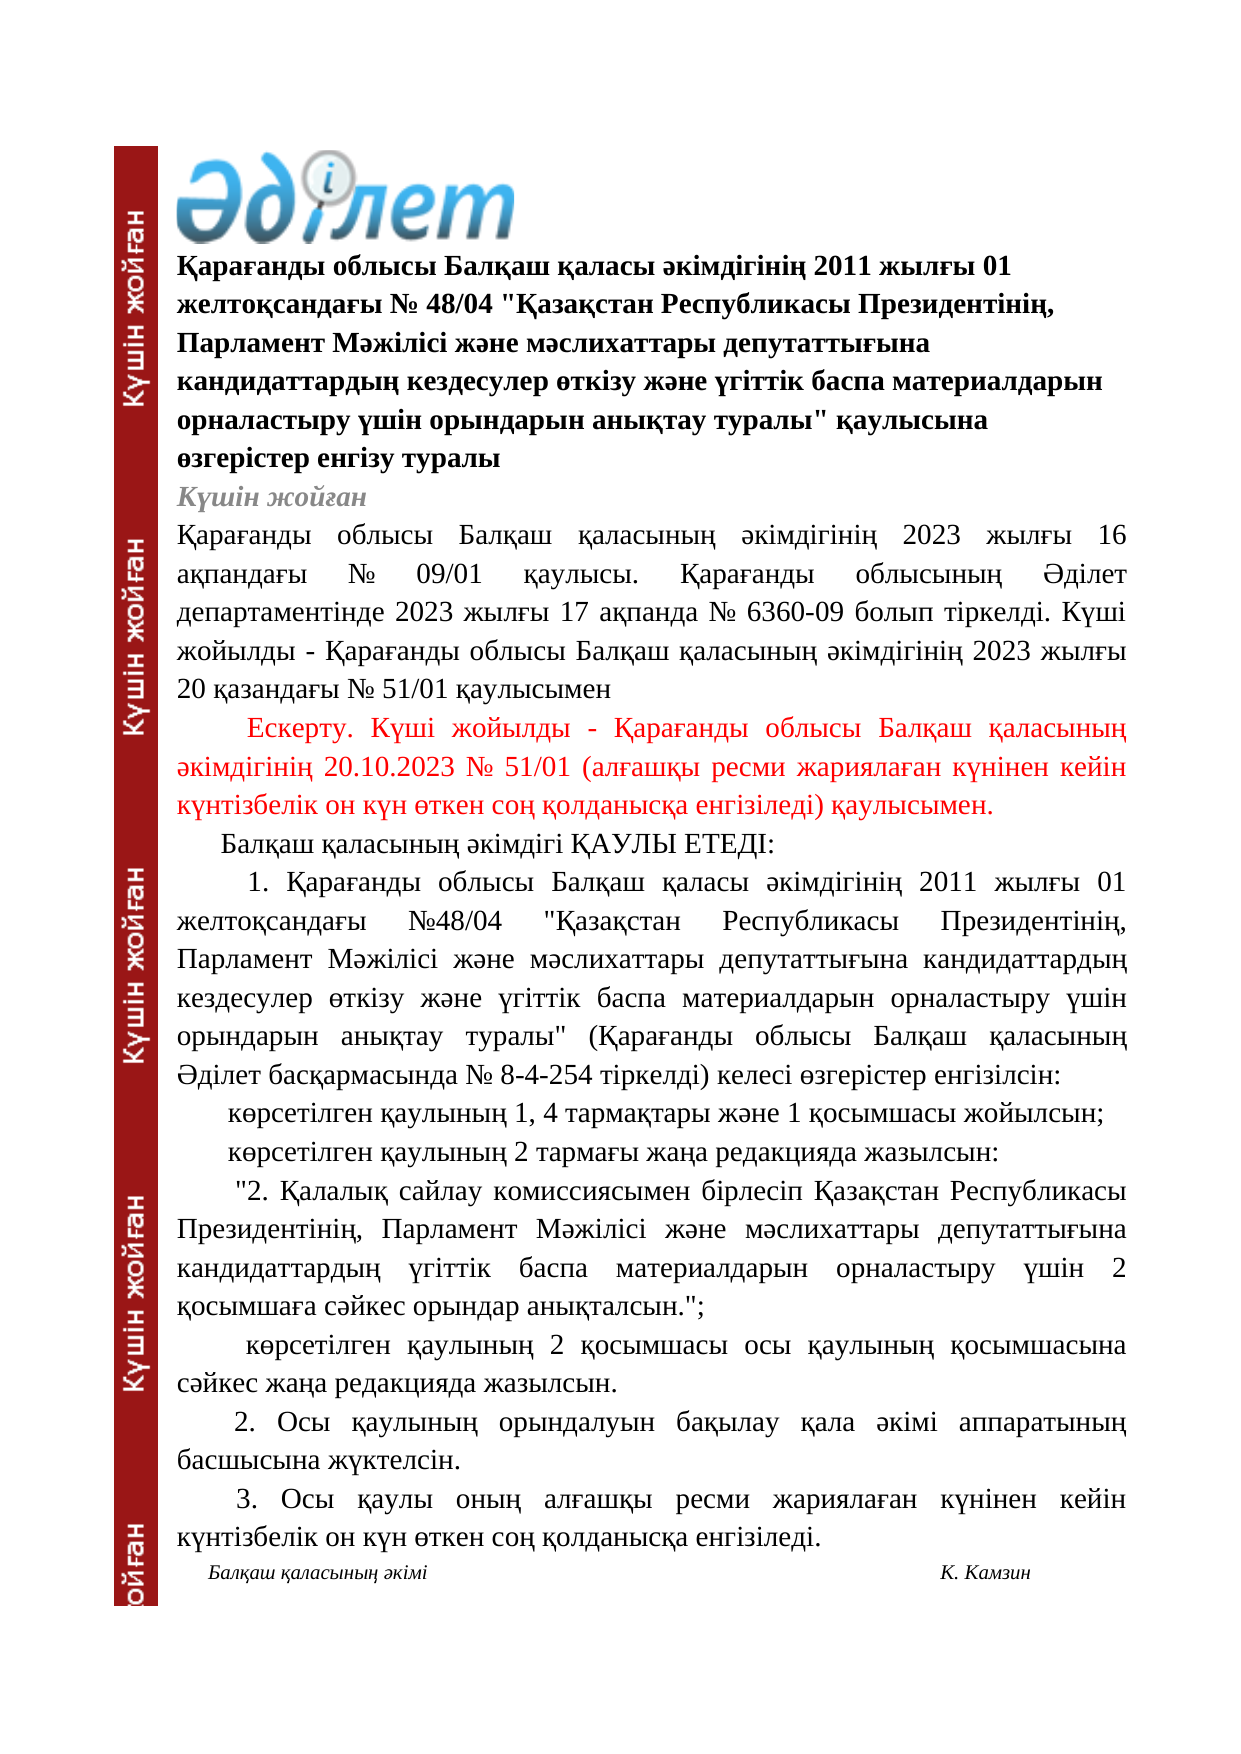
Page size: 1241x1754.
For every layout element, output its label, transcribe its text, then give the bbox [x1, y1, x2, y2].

picture [114, 1091, 158, 1096]
text 3. Осы қаулы оның алғашқы ресми жариялаған күнінен кейін күнтізбелік он күн өткен соң қолданысқа енгізіледі. [112, 1481, 1128, 1553]
text көрсетілген қаулының 2 қосымшасы осы қаулының қосымшасына сәйкес жаңа редакцияда жазылсын. [112, 1327, 1128, 1399]
picture [114, 1129, 158, 1134]
picture [114, 1476, 158, 1481]
text 1. Қарағанды облысы Балқаш қаласы әкімдігінің 2011 жылғы 01 желтоқсандағы №48/04 "Қазақстан Республикасы Президентінің, Парламент Мәжілісі және мәслихаттары депутаттығына кандидаттардың кездесулер өткізу және үгіттік баспа материалдарын орналастыру үшін орындарын анықтау туралы" (Қарағанды облысы Балқаш қаласының Әділет басқармасында № 8-4-254 тіркелді) келесі өзгерістер енгізілсін: [112, 864, 1128, 1091]
text "2. Қалалық сайлау комиссиясымен бірлесіп Қазақстан Республикасы Президентінің, Парламент Мәжілісі және мәслихаттары депутаттығына кандидаттардың үгіттік баспа материалдарын орналастыру үшін 2 қосымшаға сәйкес орындар анықталсын."; [112, 1173, 1128, 1322]
text көрсетілген қаулының 1, 4 тармақтары және 1 қосымшасы жойылсын; [112, 1096, 1128, 1129]
picture [114, 1553, 158, 1558]
picture [176, 150, 515, 244]
text көрсетілген қаулының 2 тармағы жаңа редакцияда жазылсын: [112, 1134, 1128, 1168]
picture [114, 512, 158, 517]
picture [114, 859, 158, 864]
picture [114, 821, 158, 826]
text Қарағанды облысы Балқаш қаласы әкімдігінің 2011 жылғы 01 желтоқсандағы № 48/04 "Қазақстан Республикасы Президентінің, Парламент Мәжілісі және мәслихаттары депутаттығына кандидаттардың кездесулер өткізу және үгіттік баспа материалдарын орналастыру үшін орындарын анықтау туралы" қаулысына өзгерістер енгізу туралы [112, 248, 1128, 474]
picture [114, 474, 158, 479]
text Күшін жойған [112, 479, 1128, 512]
picture [114, 146, 158, 248]
picture [114, 705, 158, 710]
picture [114, 1322, 158, 1327]
table_header Балқаш қаласының әкімі [101, 1558, 939, 1589]
picture [114, 1399, 158, 1404]
picture [114, 1168, 158, 1173]
text 2. Осы қаулының орындалуын бақылау қала әкімі аппаратының басшысына жүктелсін. [112, 1404, 1128, 1476]
text Қарағанды облысы Балқаш қаласының әкімдігінің 2023 жылғы 16 ақпандағы № 09/01 қаулысы. Қарағанды облысының Әділет департаментінде 2023 жылғы 17 ақпанда № 6360-09 болып тіркелді. Күші жойылды - Қарағанды облысы Балқаш қаласының әкімдігінің 2023 жылғы 20 қазандағы № 51/01 қаулысымен [112, 517, 1128, 705]
text Ескерту. Күші жойылды - Қарағанды облысы Балқаш қаласының әкімдігінің 20.10.2023 № 51/01 (алғашқы ресми жариялаған күнінен кейін күнтізбелік он күн өткен соң қолданысқа енгізіледі) қаулысымен. [112, 710, 1128, 821]
table_header К. Камзин [939, 1558, 1240, 1589]
text Балқаш қаласының әкімдігі ҚАУЛЫ ЕТЕДІ: [112, 826, 1128, 859]
picture [114, 1589, 158, 1606]
